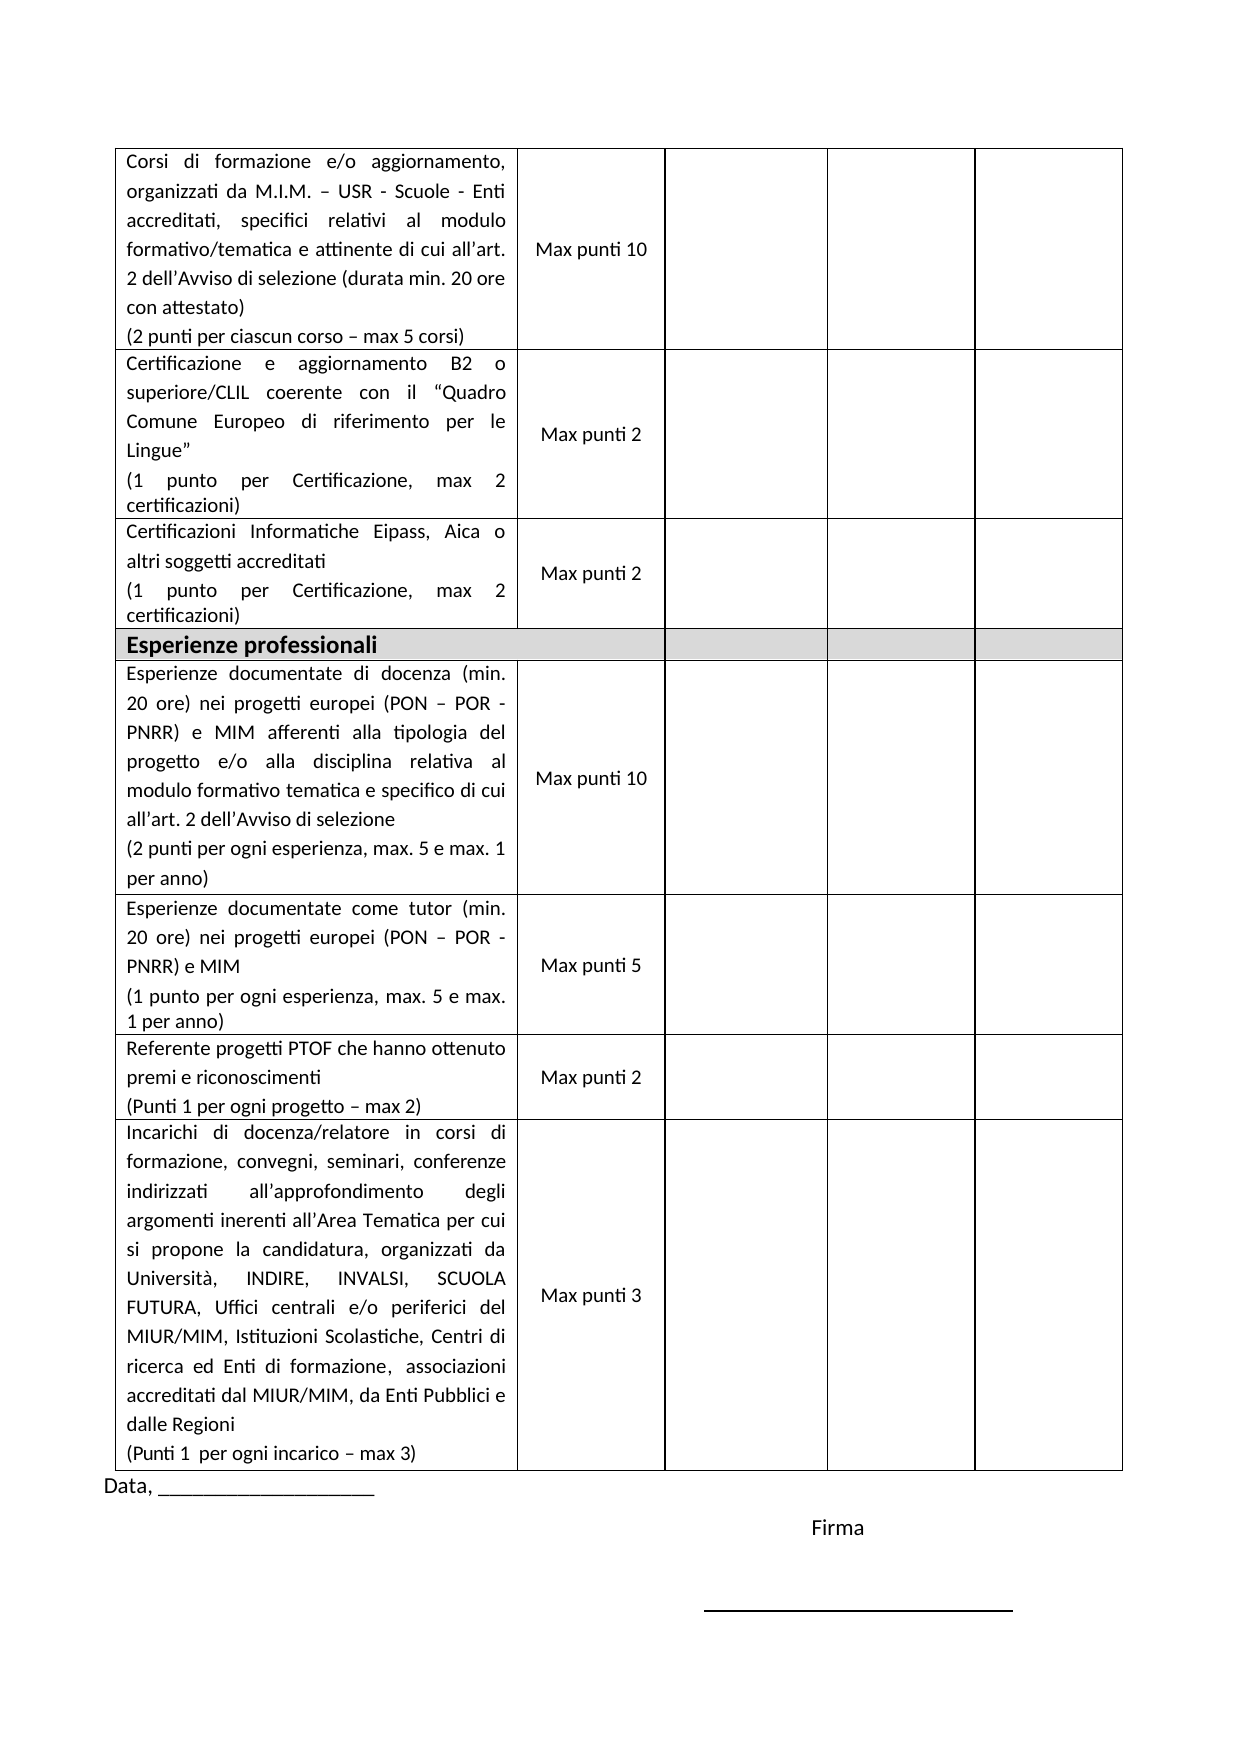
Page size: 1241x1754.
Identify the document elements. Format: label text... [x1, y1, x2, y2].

table_cell [976, 1035, 1122, 1118]
table_cell [828, 1120, 974, 1470]
table_cell [666, 1120, 827, 1470]
table_cell [666, 895, 827, 1034]
table_cell [666, 350, 827, 518]
table_cell [666, 149, 827, 349]
table_cell Esperienze documentate di docenza (min. 20 ore) nei progetti europei (PON – POR - PNRR) e MIM afferenti alla tipologia del progetto e/o alla disciplina relativa al modulo formativo tematica e specifico di cui all’art. 2 dell’Avviso di selezione (2 punti per ogni esperienza, max. 5 e max. 1 per anno) [116, 661, 517, 894]
table_cell Certificazione e aggiornamento B2 o superiore/CLIL coerente con il “Quadro Comune Europeo di riferimento per le Lingue” (1 punto per Certificazione, max 2 certificazioni) [116, 350, 517, 518]
table_cell [666, 519, 827, 628]
table_cell [666, 1035, 827, 1118]
table_cell [976, 149, 1122, 349]
table_cell [976, 519, 1122, 628]
table_cell Max punti 3 [518, 1120, 664, 1470]
table_cell [976, 895, 1122, 1034]
table_cell [976, 350, 1122, 518]
table_cell [828, 1035, 974, 1118]
table_cell Max punti 2 [518, 350, 664, 518]
table_cell Certificazioni Informatiche Eipass, Aica o altri soggetti accreditati (1 punto per Certificazione, max 2 certificazioni) [116, 519, 517, 628]
text Firma [478, 1513, 1122, 1541]
table_cell [976, 629, 1122, 659]
table_cell [666, 661, 827, 894]
table_cell [828, 661, 974, 894]
table_cell [828, 895, 974, 1034]
table_cell Referente progetti PTOF che hanno ottenuto premi e riconoscimenti (Punti 1 per ogni progetto – max 2) [116, 1035, 517, 1118]
table_cell Esperienze documentate come tutor (min. 20 ore) nei progetti europei (PON – POR - PNRR) e MIM (1 punto per ogni esperienza, max. 5 e max. 1 per anno) [116, 895, 517, 1034]
table_cell Corsi di formazione e/o aggiornamento, organizzati da M.I.M. – USR - Scuole - Enti accreditati, specifici relativi al modulo formativo/tematica e attinente di cui all’art. 2 dell’Avviso di selezione (durata min. 20 ore con attestato) (2 punti per ciascun corso – max 5 corsi) [116, 149, 517, 349]
table_cell [976, 1120, 1122, 1470]
table_cell Max punti 10 [518, 661, 664, 894]
table_cell [666, 629, 827, 659]
table_cell [976, 661, 1122, 894]
table_cell [828, 149, 974, 349]
table_cell Esperienze professionali [116, 629, 664, 659]
text Data, ___________________ [103, 1471, 1122, 1499]
table_cell [828, 629, 974, 659]
table_cell [828, 519, 974, 628]
table_cell Max punti 5 [518, 895, 664, 1034]
table_cell [828, 350, 974, 518]
table_cell Max punti 10 [518, 149, 664, 349]
table_cell Max punti 2 [518, 1035, 664, 1118]
table_cell Max punti 2 [518, 519, 664, 628]
table_cell Incarichi di docenza/relatore in corsi di formazione, convegni, seminari, conferenze indirizzati all’approfondimento degli argomenti inerenti all’Area Tematica per cui si propone la candidatura, organizzati da Università, INDIRE, INVALSI, SCUOLA FUTURA, Uffici centrali e/o periferici del MIUR/MIM, Istituzioni Scolastiche, Centri di ricerca ed Enti di formazione, associazioni accreditati dal MIUR/MIM, da Enti Pubblici e dalle Regioni (Punti 1 per ogni incarico – max 3) [116, 1120, 517, 1470]
